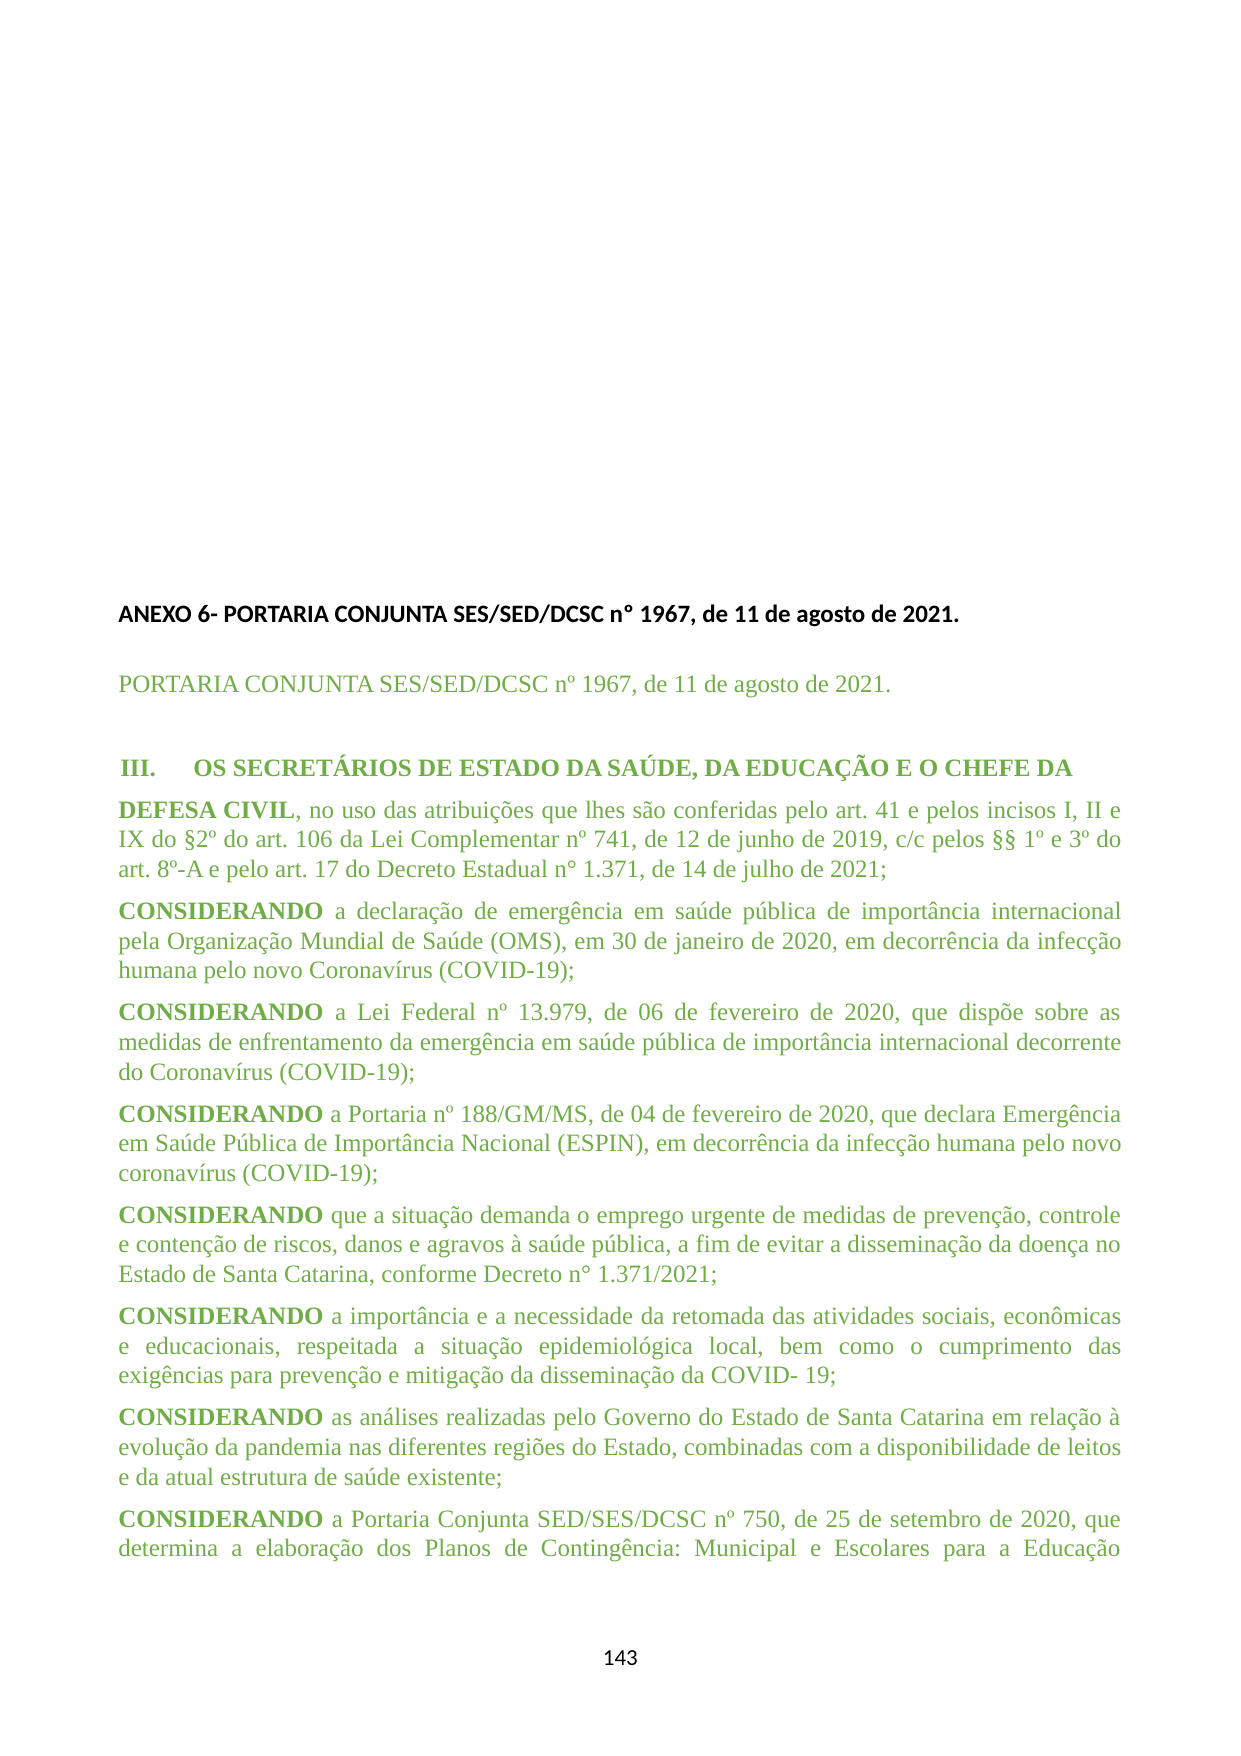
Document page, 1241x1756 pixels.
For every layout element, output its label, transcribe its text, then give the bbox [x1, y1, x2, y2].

text CONSIDERANDO que a situação demanda o emprego urgente de medidas de prevenção, controle e contenção de riscos, danos e agravos à saúde pública, a fim de evitar a disseminação da doença no Estado de Santa Catarina, conforme Decreto n° 1.371/2021; [118, 1200, 1122, 1288]
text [118, 1504, 1122, 1562]
list OS SECRETÁRIOS DE ESTADO DA SAÚDE, DA EDUCAÇÃO E O CHEFE DA [156, 753, 1122, 782]
text CONSIDERANDO a declaração de emergência em saúde pública de importância internacional pela Organização Mundial de Saúde (OMS), em 30 de janeiro de 2020, em decorrência da infecção humana pelo novo Coronavírus (COVID-19); [118, 896, 1122, 984]
text CONSIDERANDO a importância e a necessidade da retomada das atividades sociais, econômicas e educacionais, respeitada a situação epidemiológica local, bem como o cumprimento das exigências para prevenção e mitigação da disseminação da COVID- 19; [118, 1301, 1122, 1389]
subtitle ANEXO 6- PORTARIA CONJUNTA SES/SED/DCSC nº 1967, de 11 de agosto de 2021. [118, 598, 1122, 628]
text PORTARIA CONJUNTA SES/SED/DCSC nº 1967, de 11 de agosto de 2021. [118, 669, 1122, 697]
text CONSIDERANDO a Lei Federal nº 13.979, de 06 de fevereiro de 2020, que dispõe sobre as medidas de enfrentamento da emergência em saúde pública de importância internacional decorrente do Coronavírus (COVID-19); [118, 997, 1122, 1085]
text DEFESA CIVIL, no uso das atribuições que lhes são conferidas pelo art. 41 e pelos incisos I, II e IX do §2º do art. 106 da Lei Complementar nº 741, de 12 de junho de 2019, c/c pelos §§ 1º e 3º do art. 8º-A e pelo art. 17 do Decreto Estadual n° 1.371, de 14 de julho de 2021; [118, 795, 1122, 883]
text CONSIDERANDO as análises realizadas pelo Governo do Estado de Santa Catarina em relação à evolução da pandemia nas diferentes regiões do Estado, combinadas com a disponibilidade de leitos e da atual estrutura de saúde existente; [118, 1402, 1122, 1490]
text CONSIDERANDO a Portaria nº 188/GM/MS, de 04 de fevereiro de 2020, que declara Emergência em Saúde Pública de Importância Nacional (ESPIN), em decorrência da infecção humana pelo novo coronavírus (COVID-19); [118, 1099, 1122, 1187]
